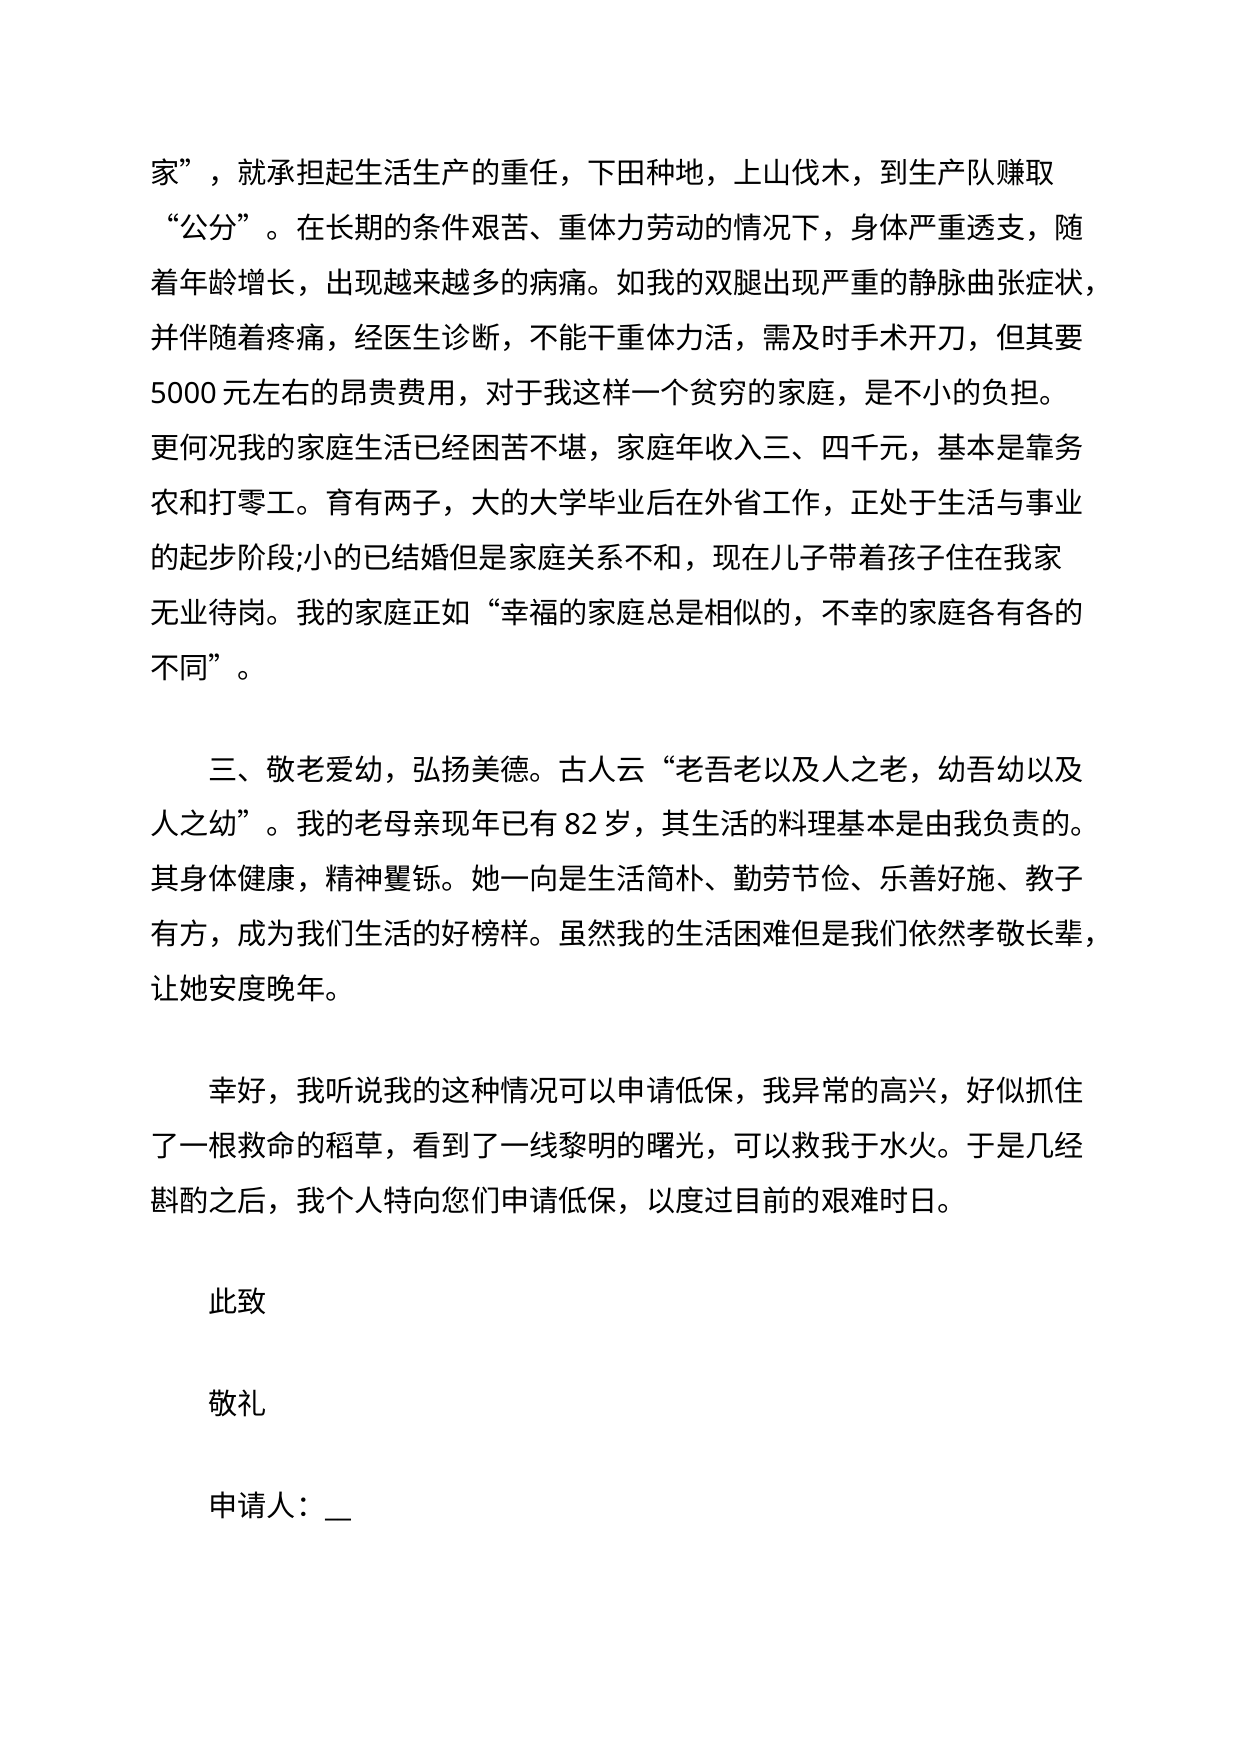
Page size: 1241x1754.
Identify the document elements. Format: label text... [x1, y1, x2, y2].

text 三、敬老爱幼，弘扬美德。古人云“老吾老以及人之老，幼吾幼以及人之幼”。我的老母亲现年已有82岁，其生活的料理基本是由我负责的。其身体健康，精神矍铄。她一向是生活简朴、勤劳节俭、乐善好施、教子有方，成为我们生活的好榜样。虽然我的生活困难但是我们依然孝敬长辈，让她安度晚年。 [150, 746, 1090, 1008]
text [150, 150, 1090, 687]
text 此致 [150, 1279, 1090, 1321]
text 幸好，我听说我的这种情况可以申请低保，我异常的高兴，好似抓住了一根救命的稻草，看到了一线黎明的曙光，可以救我于水火。于是几经斟酌之后，我个人特向您们申请低保，以度过目前的艰难时日。 [150, 1067, 1090, 1219]
text 敬礼 [150, 1381, 1090, 1423]
text 申请人：__ [150, 1483, 1090, 1525]
